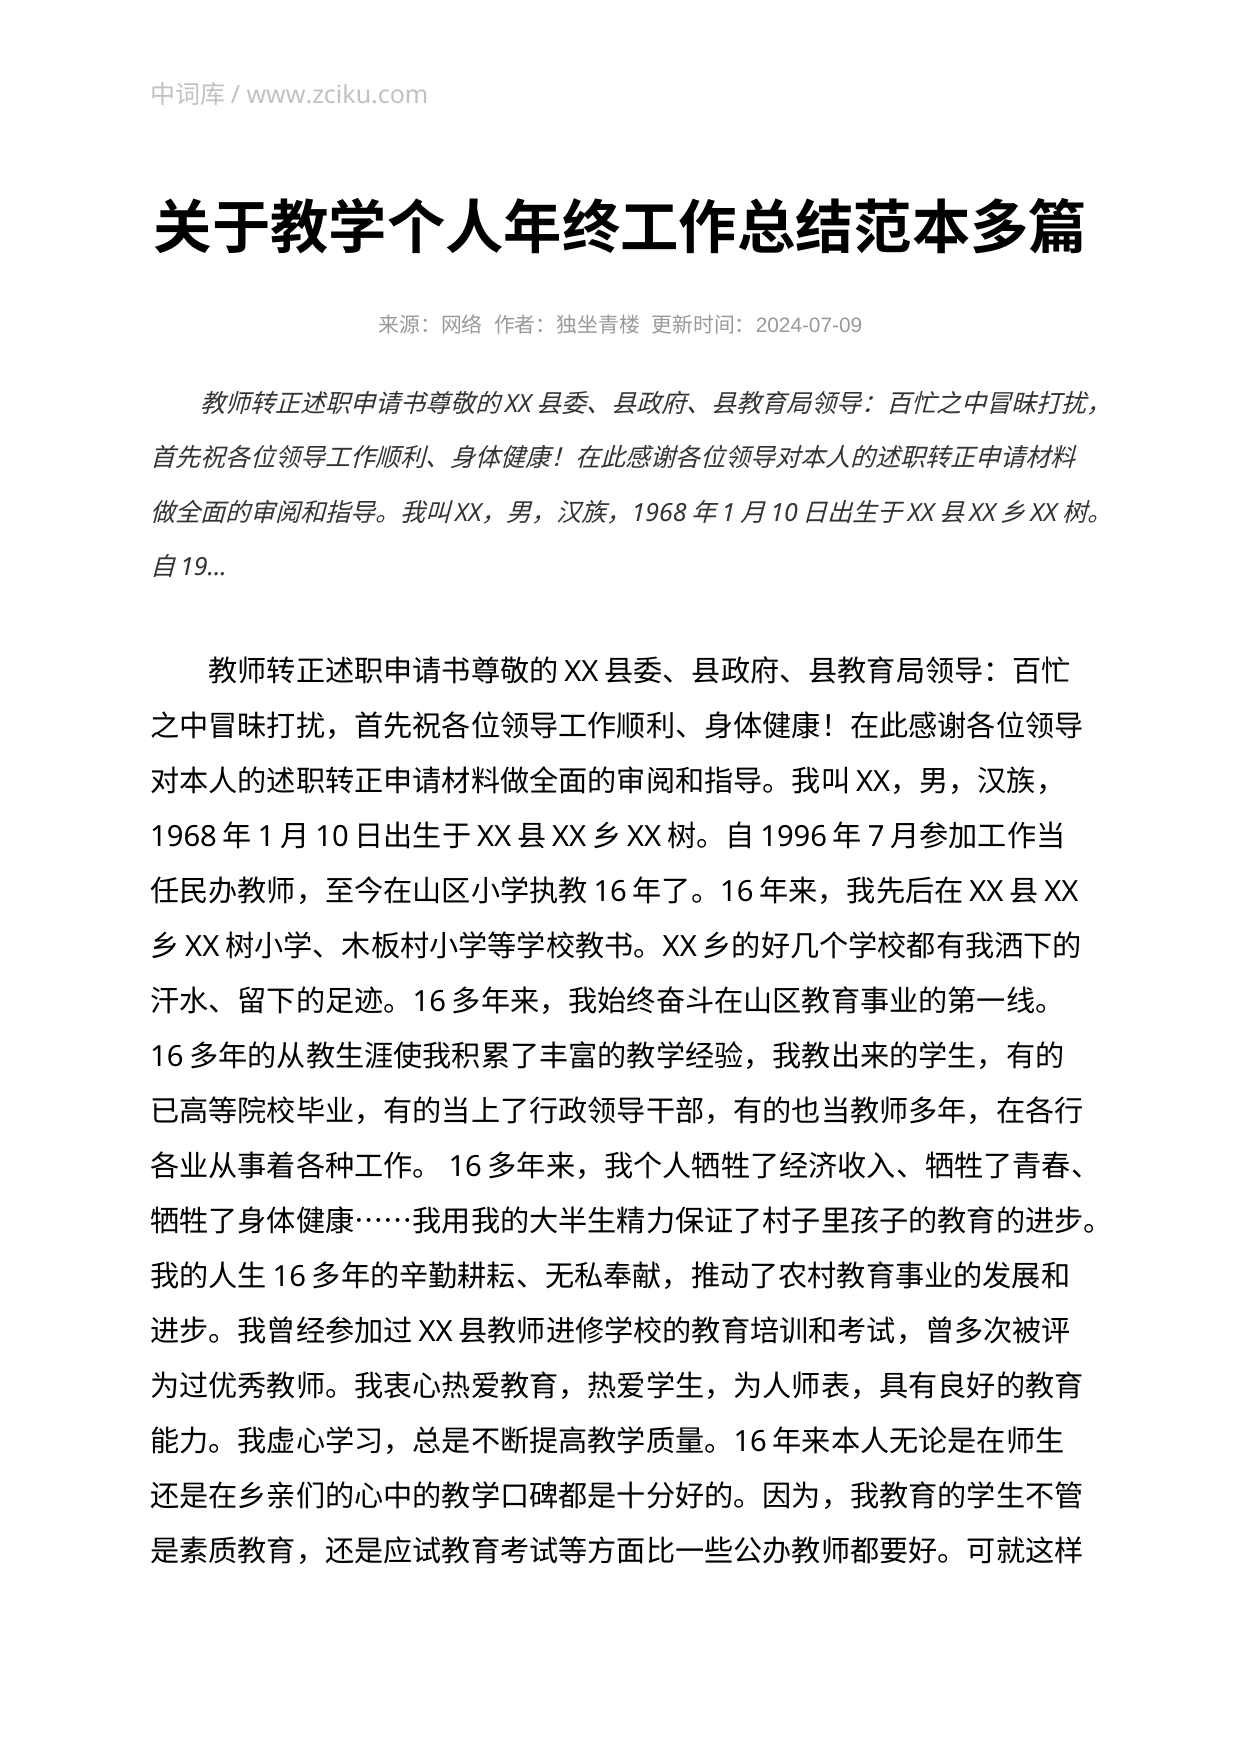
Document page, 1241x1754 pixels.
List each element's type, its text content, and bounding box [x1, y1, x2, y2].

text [150, 648, 1090, 1569]
text 来源：网络 作者：独坐青楼 更新时间：2024-07-09 [150, 313, 1090, 337]
subtitle 关于教学个人年终工作总结范本多篇 [150, 181, 1090, 266]
text 教师转正述职申请书尊敬的XX县委、县政府、县教育局领导：百忙之中冒昧打扰，首先祝各位领导工作顺利、身体健康！在此感谢各位领导对本人的述职转正申请材料做全面的审阅和指导。我叫XX，男，汉族，1968年1月10日出生于XX县XX乡XX树。自19... [150, 383, 1090, 583]
